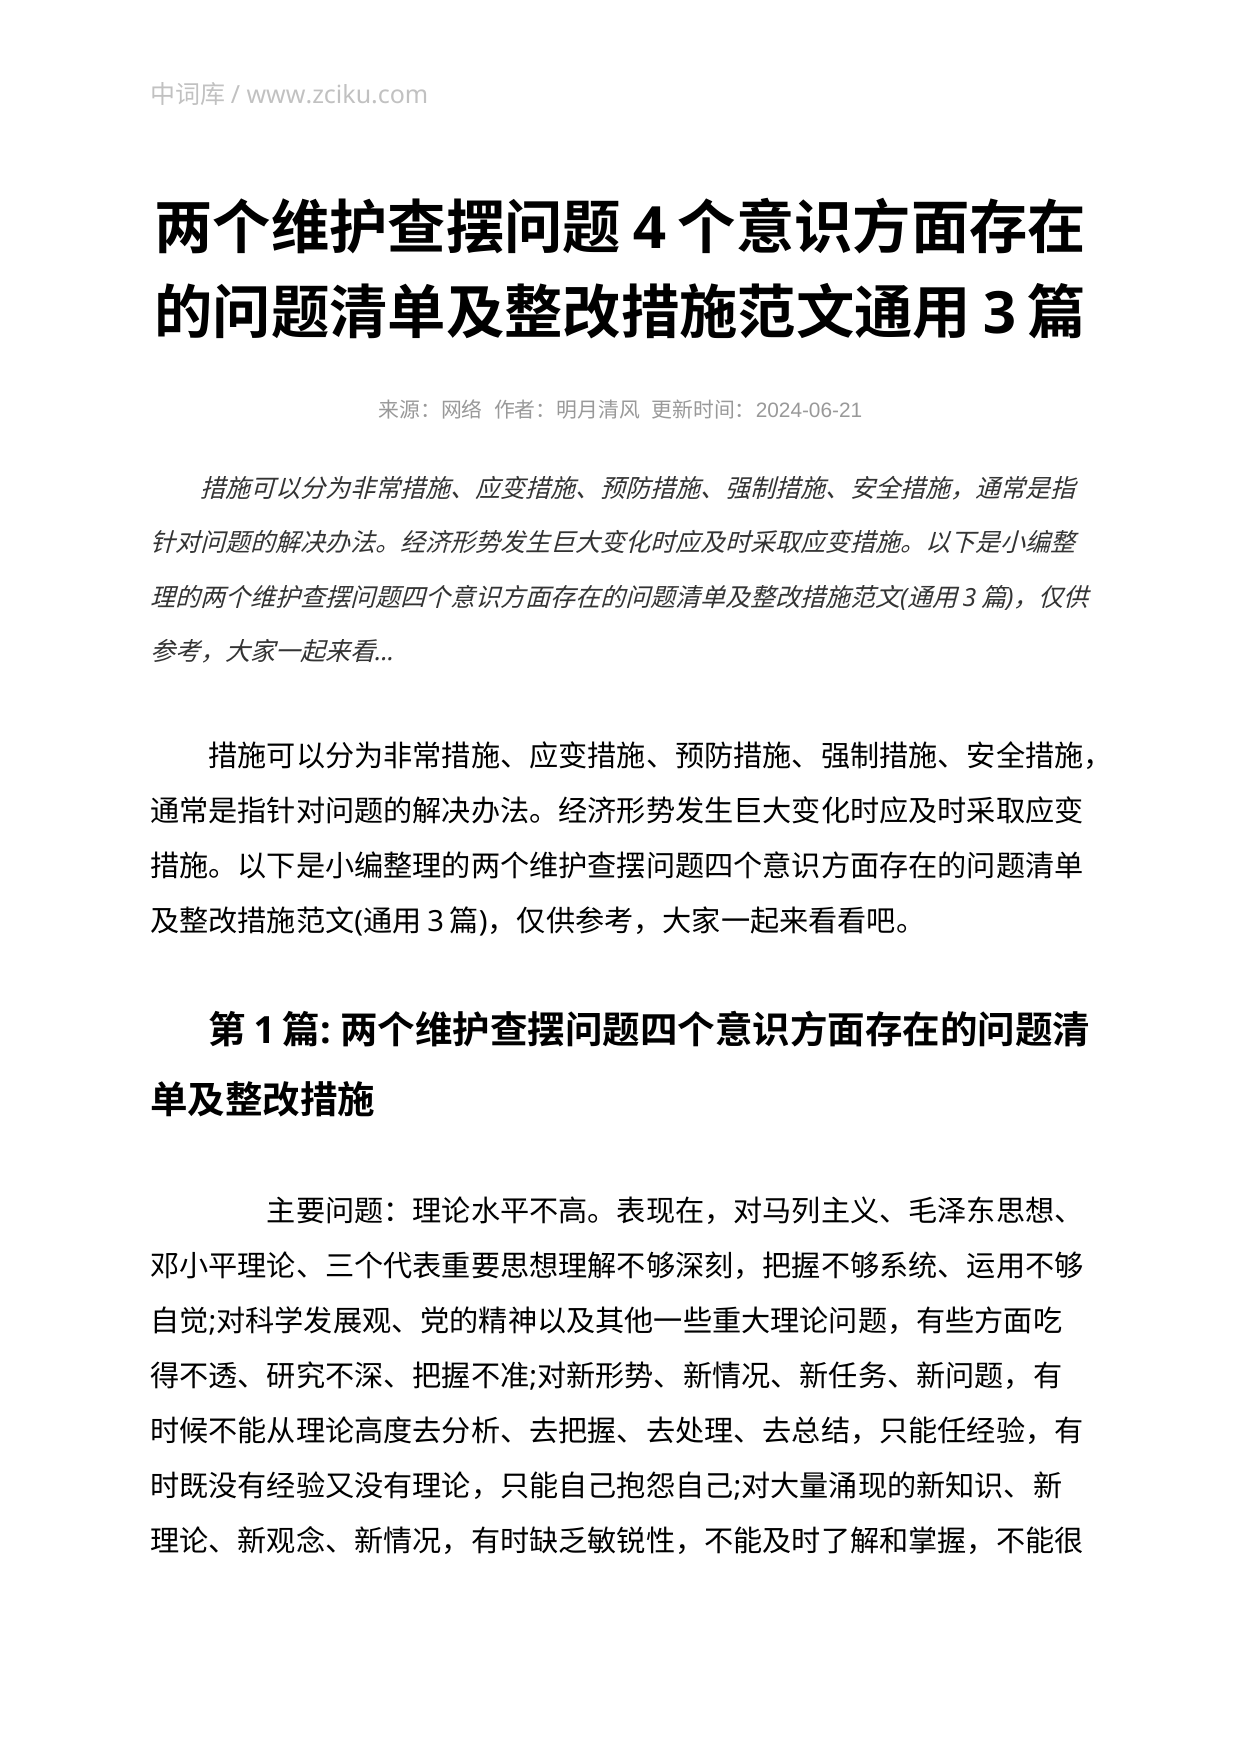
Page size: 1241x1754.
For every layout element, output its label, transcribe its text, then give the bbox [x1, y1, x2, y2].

subtitle 两个维护查摆问题4个意识方面存在的问题清单及整改措施范文通用3篇 [150, 181, 1090, 351]
text 第1篇: 两个维护查摆问题四个意识方面存在的问题清单及整改措施 [150, 999, 1090, 1124]
text 措施可以分为非常措施、应变措施、预防措施、强制措施、安全措施，通常是指针对问题的解决办法。经济形势发生巨大变化时应及时采取应变措施。以下是小编整理的两个维护查摆问题四个意识方面存在的问题清单及整改措施范文(通用3篇)，仅供参考，大家一起来看... [150, 468, 1090, 668]
text 措施可以分为非常措施、应变措施、预防措施、强制措施、安全措施，通常是指针对问题的解决办法。经济形势发生巨大变化时应及时采取应变措施。以下是小编整理的两个维护查摆问题四个意识方面存在的问题清单及整改措施范文(通用3篇)，仅供参考，大家一起来看看吧。 [150, 733, 1090, 940]
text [150, 1188, 1090, 1560]
text 来源：网络 作者：明月清风 更新时间：2024-06-21 [150, 398, 1090, 422]
